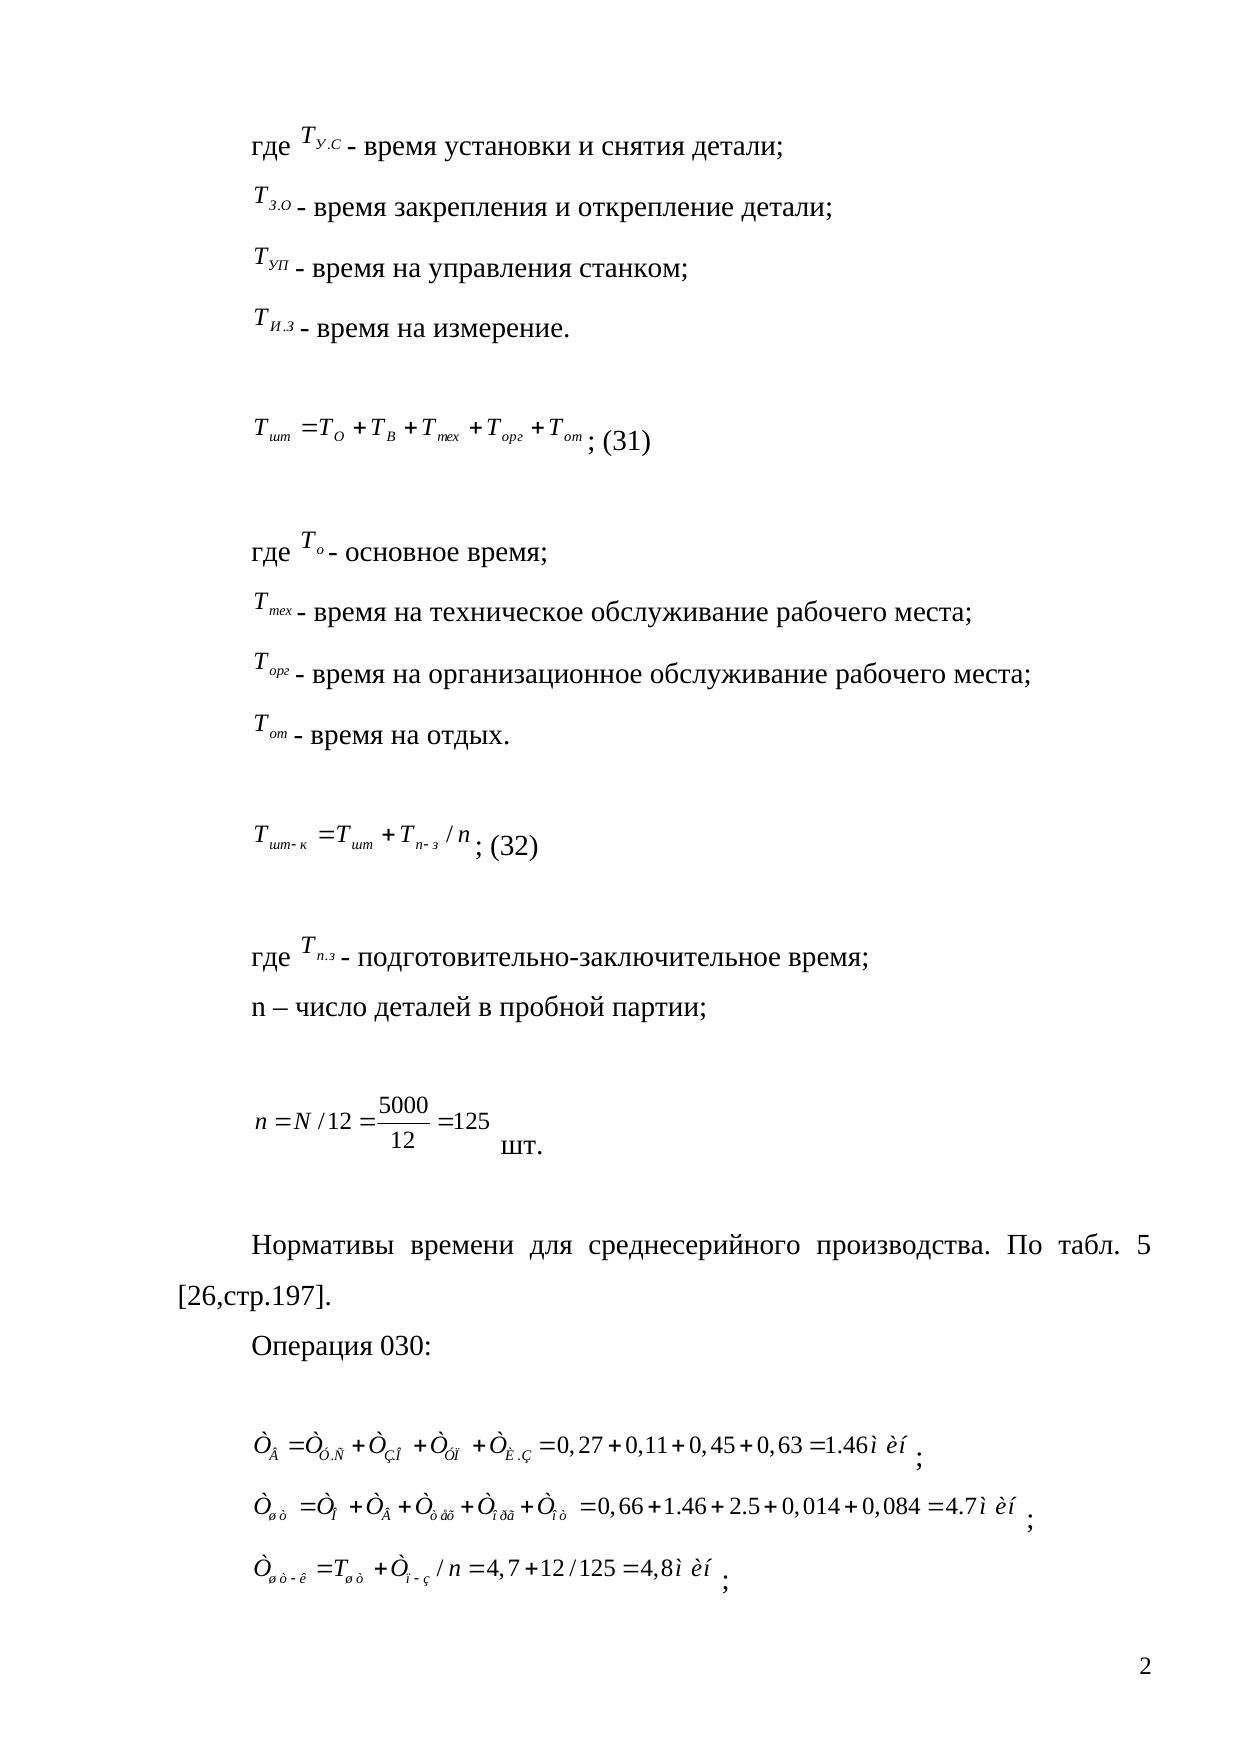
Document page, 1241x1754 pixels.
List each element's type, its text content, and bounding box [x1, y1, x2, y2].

text n – число деталей в пробной партии; [177, 989, 1152, 1023]
text Нормативы времени для среднесерийного производства. По табл. 5 [26,стр.197]. [177, 1227, 1152, 1311]
text - время на отдых. [177, 707, 1152, 751]
text где - основное время; [177, 523, 1152, 567]
text Операция 030: [177, 1328, 1152, 1362]
text ; [177, 1429, 1152, 1473]
text - время на измерение. [177, 300, 1152, 344]
text - время на управления станком; [177, 239, 1152, 283]
text ; (31) [177, 411, 1152, 456]
text - время на техническое обслуживание рабочего места; [177, 584, 1152, 628]
text ; [177, 1552, 1152, 1595]
text где - время установки и снятия детали; [177, 118, 1152, 162]
text - время на организационное обслуживание рабочего места; [177, 645, 1152, 690]
text ; [177, 1489, 1152, 1535]
text шт. [177, 1090, 1152, 1160]
text ; (32) [177, 818, 1152, 862]
text - время закрепления и открепление детали; [177, 179, 1152, 223]
text где - подготовительно-заключительное время; [177, 929, 1152, 973]
